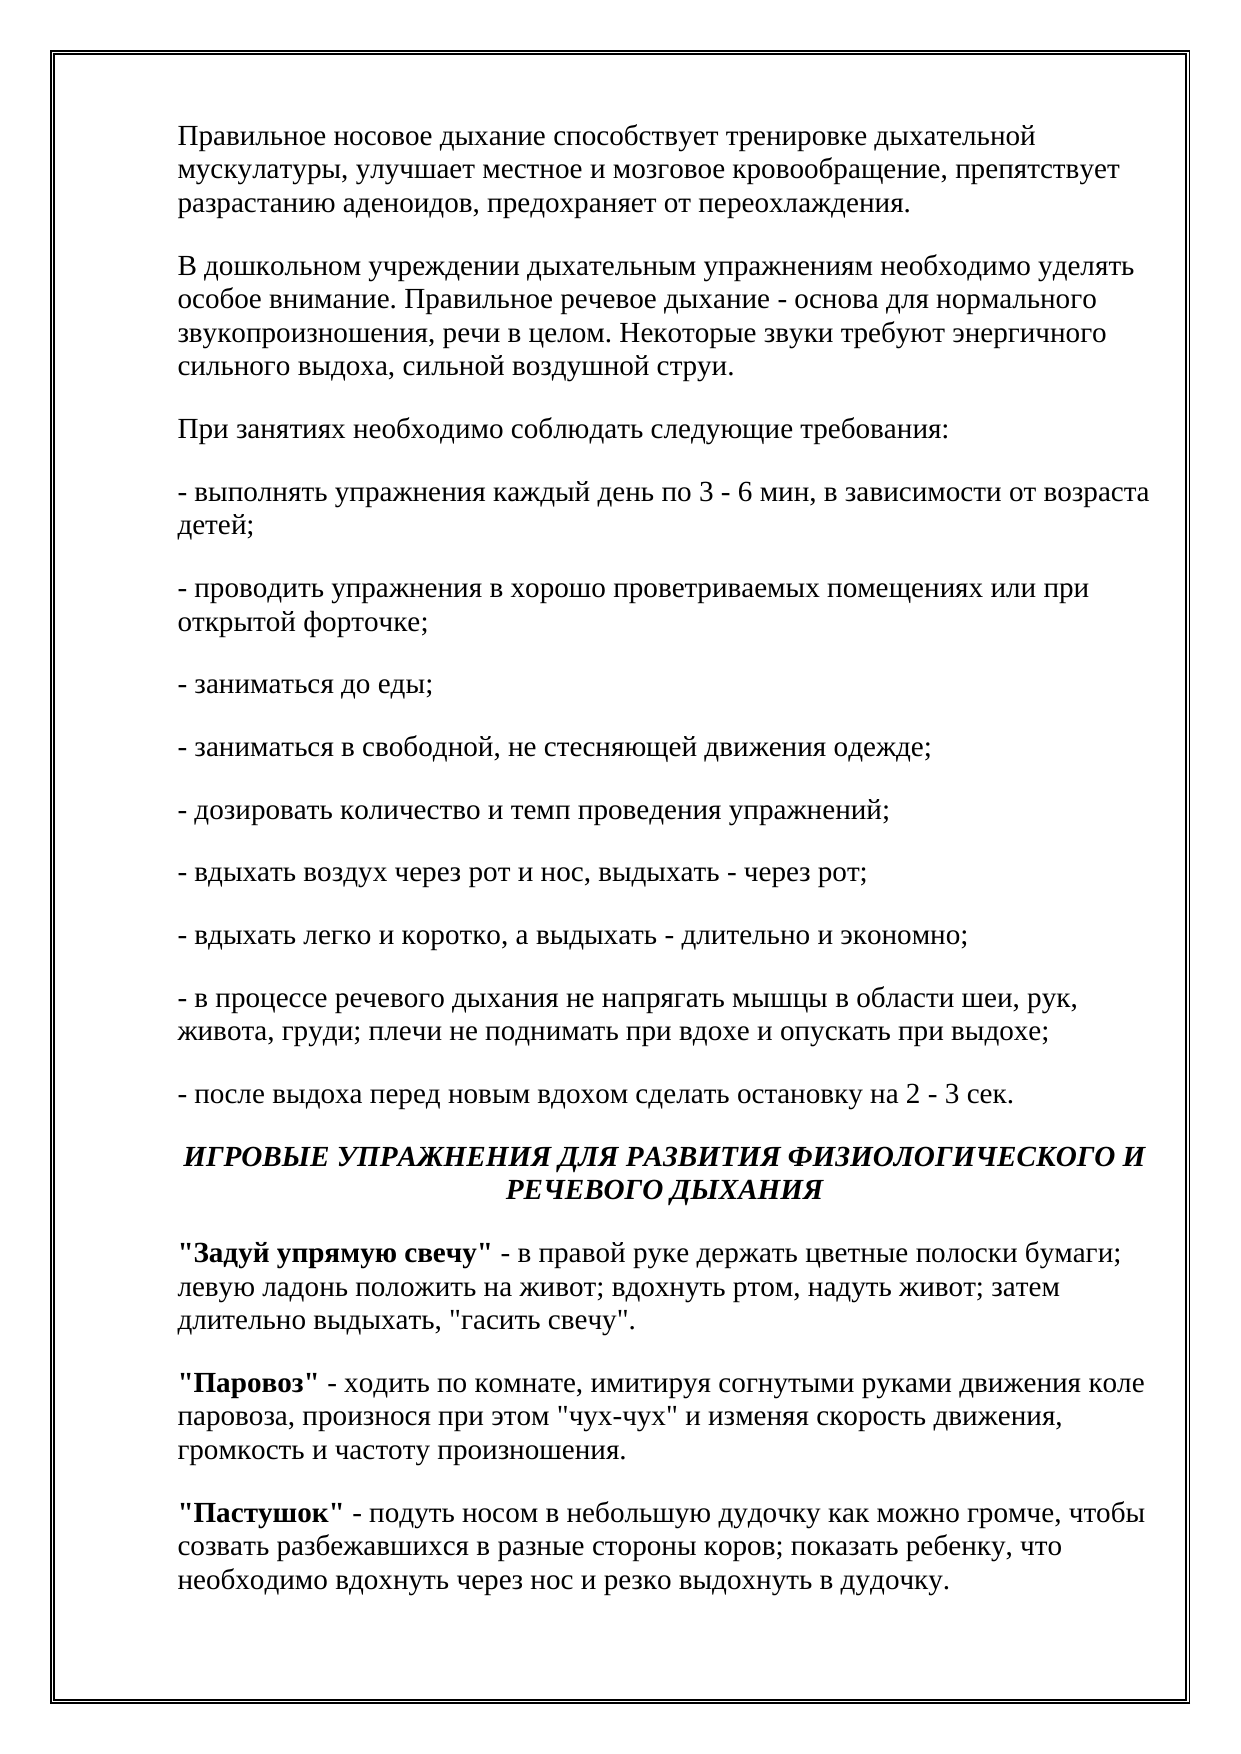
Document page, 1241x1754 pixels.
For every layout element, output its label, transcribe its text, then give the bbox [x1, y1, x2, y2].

text "Пастушок" - подуть носом в небольшую дудочку как можно громче, чтобы созвать разбежавшихся в разные стороны коров; показать ребенку, что необходимо вдохнуть через нос и резко выдохнуть в дудочку. [177, 1495, 1152, 1595]
text - после выдоха перед новым вдохом сделать остановку на 2 - 3 сек. [177, 1076, 1152, 1110]
text - выполнять упражнения каждый день по 3 - 6 мин, в зависимости от возраста детей; [177, 474, 1152, 541]
text - заниматься в свободной, не стесняющей движения одежде; [177, 729, 1152, 763]
text ИГРОВЫЕ УПРАЖНЕНИЯ ДЛЯ РАЗВИТИЯ ФИЗИОЛОГИЧЕСКОГО И РЕЧЕВОГО ДЫХАНИЯ [177, 1139, 1152, 1206]
text - проводить упражнения в хорошо проветриваемых помещениях или при открытой форточке; [177, 570, 1152, 637]
text - вдыхать легко и коротко, а выдыхать - длительно и экономно; [177, 917, 1152, 951]
text - вдыхать воздух через рот и нос, выдыхать - через рот; [177, 854, 1152, 888]
text - дозировать количество и темп проведения упражнений; [177, 792, 1152, 825]
text "Паровоз" - ходить по комнате, имитируя согнутыми руками движения коле паровоза, произнося при этом "чух-чух" и изменяя скорость движения, громкость и частоту произношения. [177, 1365, 1152, 1466]
text - заниматься до еды; [177, 666, 1152, 700]
text - в процессе речевого дыхания не напрягать мышцы в области шеи, рук, живота, груди; плечи не поднимать при вдохе и опускать при выдохе; [177, 980, 1152, 1047]
text "Задуй упрямую свечу" - в правой руке держать цветные полоски бумаги; левую ладонь положить на живот; вдохнуть ртом, надуть живот; затем длительно выдыхать, "гасить свечу". [177, 1235, 1152, 1336]
text Правильное носовое дыхание способствует тренировке дыхательной мускулатуры, улучшает местное и мозговое кровообращение, препятствует разрастанию аденоидов, предохраняет от переохлаждения. [177, 118, 1152, 219]
text При занятиях необходимо соблюдать следующие требования: [177, 411, 1152, 445]
text В дошкольном учреждении дыхательным упражнениям необходимо уделять особое внимание. Правильное речевое дыхание - основа для нормального звукопроизношения, речи в целом. Некоторые звуки требуют энергичного сильного выдоха, сильной воздушной струи. [177, 248, 1152, 382]
